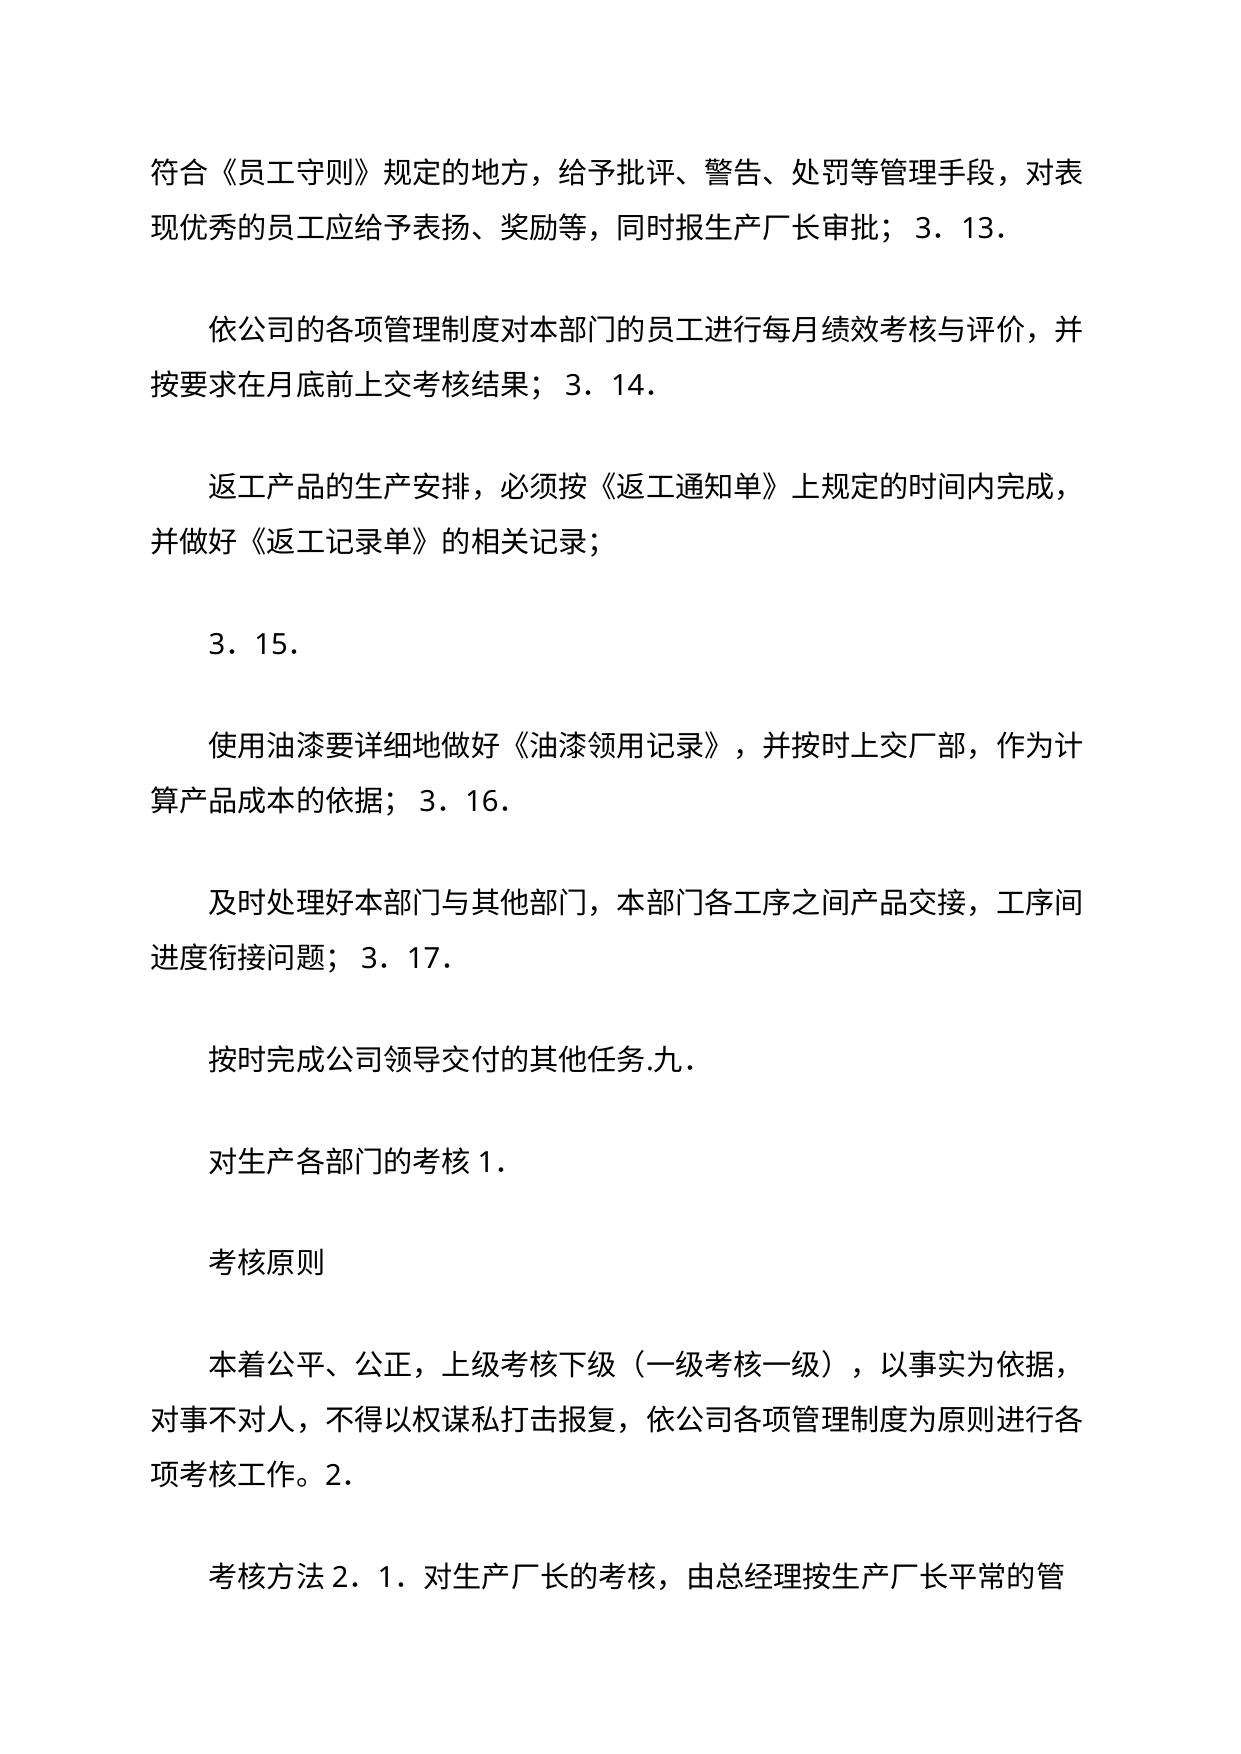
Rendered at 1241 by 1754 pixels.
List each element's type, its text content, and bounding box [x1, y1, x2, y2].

text 本着公平、公正，上级考核下级（一级考核一级），以事实为依据，对事不对人，不得以权谋私打击报复，依公司各项管理制度为原则进行各项考核工作。2． [150, 1342, 1090, 1494]
text 及时处理好本部门与其他部门，本部门各工序之间产品交接，工序间进度衔接问题； 3．17． [150, 879, 1090, 977]
text 使用油漆要详细地做好《油漆领用记录》，并按时上交厂部，作为计算产品成本的依据； 3．16． [150, 722, 1090, 820]
text 考核原则 [150, 1240, 1090, 1282]
text 3．15． [150, 620, 1090, 663]
text 按时完成公司领导交付的其他任务.九． [150, 1036, 1090, 1078]
text 对生产各部门的考核 1． [150, 1138, 1090, 1181]
text 返工产品的生产安排，必须按《返工通知单》上规定的时间内完成，并做好《返工记录单》的相关记录； [150, 464, 1090, 561]
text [150, 1554, 1090, 1596]
text 依公司的各项管理制度对本部门的员工进行每月绩效考核与评价，并按要求在月底前上交考核结果； 3．14． [150, 307, 1090, 404]
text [150, 150, 1090, 247]
